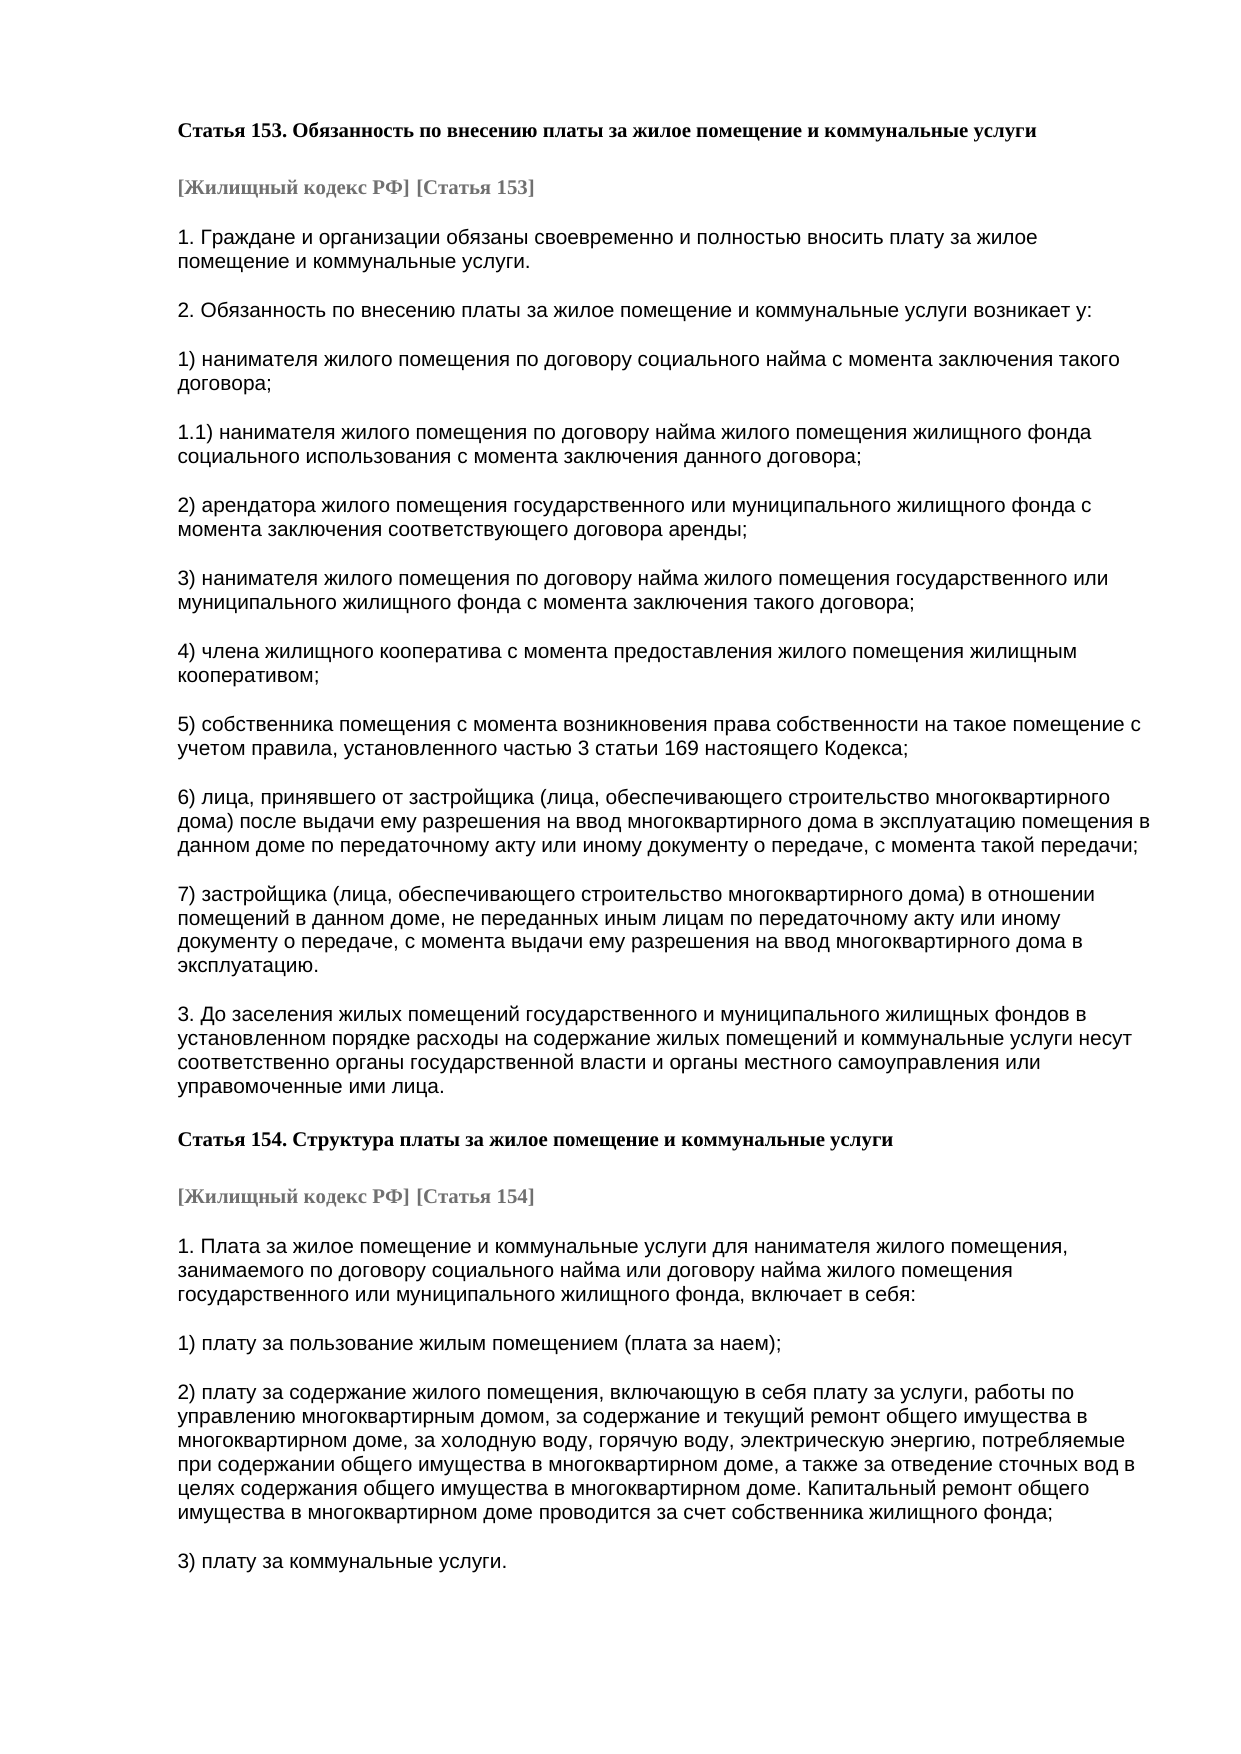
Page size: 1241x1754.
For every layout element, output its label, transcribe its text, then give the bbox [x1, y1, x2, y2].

text 3) нанимателя жилого помещения по договору найма жилого помещения государственного или муниципального жилищного фонда с момента заключения такого договора; [177, 566, 1152, 614]
text Статья 153. Обязанность по внесению платы за жилое помещение и коммунальные услуги [177, 118, 1152, 142]
text 1. Граждане и организации обязаны своевременно и полностью вносить плату за жилое помещение и коммунальные услуги. [177, 225, 1152, 273]
text [Жилищный кодекс РФ] [Статья 154] [177, 1180, 1152, 1209]
text 1) нанимателя жилого помещения по договору социального найма с момента заключения такого договора; [177, 347, 1152, 395]
text [Жилищный кодекс РФ] [Статья 153] [177, 171, 1152, 200]
text 2. Обязанность по внесению платы за жилое помещение и коммунальные услуги возникает у: [177, 298, 1152, 322]
text 7) застройщика (лица, обеспечивающего строительство многоквартирного дома) в отношении помещений в данном доме, не переданных иным лицам по передаточному акту или иному документу о передаче, с момента выдачи ему разрешения на ввод многоквартирного дома в эксплуатацию. [177, 881, 1152, 977]
text 1.1) нанимателя жилого помещения по договору найма жилого помещения жилищного фонда социального использования с момента заключения данного договора; [177, 420, 1152, 468]
text 2) плату за содержание жилого помещения, включающую в себя плату за услуги, работы по управлению многоквартирным домом, за содержание и текущий ремонт общего имущества в многоквартирном доме, за холодную воду, горячую воду, электрическую энергию, потребляемые при содержании общего имущества в многоквартирном доме, а также за отведение сточных вод в целях содержания общего имущества в многоквартирном доме. Капитальный ремонт общего имущества в многоквартирном доме проводится за счет собственника жилищного фонда; [177, 1380, 1152, 1524]
text 5) собственника помещения с момента возникновения права собственности на такое помещение с учетом правила, установленного частью 3 статьи 169 настоящего Кодекса; [177, 712, 1152, 759]
text 3) плату за коммунальные услуги. [177, 1549, 1152, 1573]
text 4) члена жилищного кооператива с момента предоставления жилого помещения жилищным кооперативом; [177, 639, 1152, 687]
text 3. До заселения жилых помещений государственного и муниципального жилищных фондов в установленном порядке расходы на содержание жилых помещений и коммунальные услуги несут соответственно органы государственной власти и органы местного самоуправления или управомоченные ими лица. [177, 1002, 1152, 1098]
text 1) плату за пользование жилым помещением (плата за наем); [177, 1331, 1152, 1355]
text 6) лица, принявшего от застройщика (лица, обеспечивающего строительство многоквартирного дома) после выдачи ему разрешения на ввод многоквартирного дома в эксплуатацию помещения в данном доме по передаточному акту или иному документу о передаче, с момента такой передачи; [177, 784, 1152, 856]
text 1. Плата за жилое помещение и коммунальные услуги для нанимателя жилого помещения, занимаемого по договору социального найма или договору найма жилого помещения государственного или муниципального жилищного фонда, включает в себя: [177, 1234, 1152, 1306]
text Статья 154. Структура платы за жилое помещение и коммунальные услуги [177, 1127, 1152, 1151]
text 2) арендатора жилого помещения государственного или муниципального жилищного фонда с момента заключения соответствующего договора аренды; [177, 493, 1152, 541]
